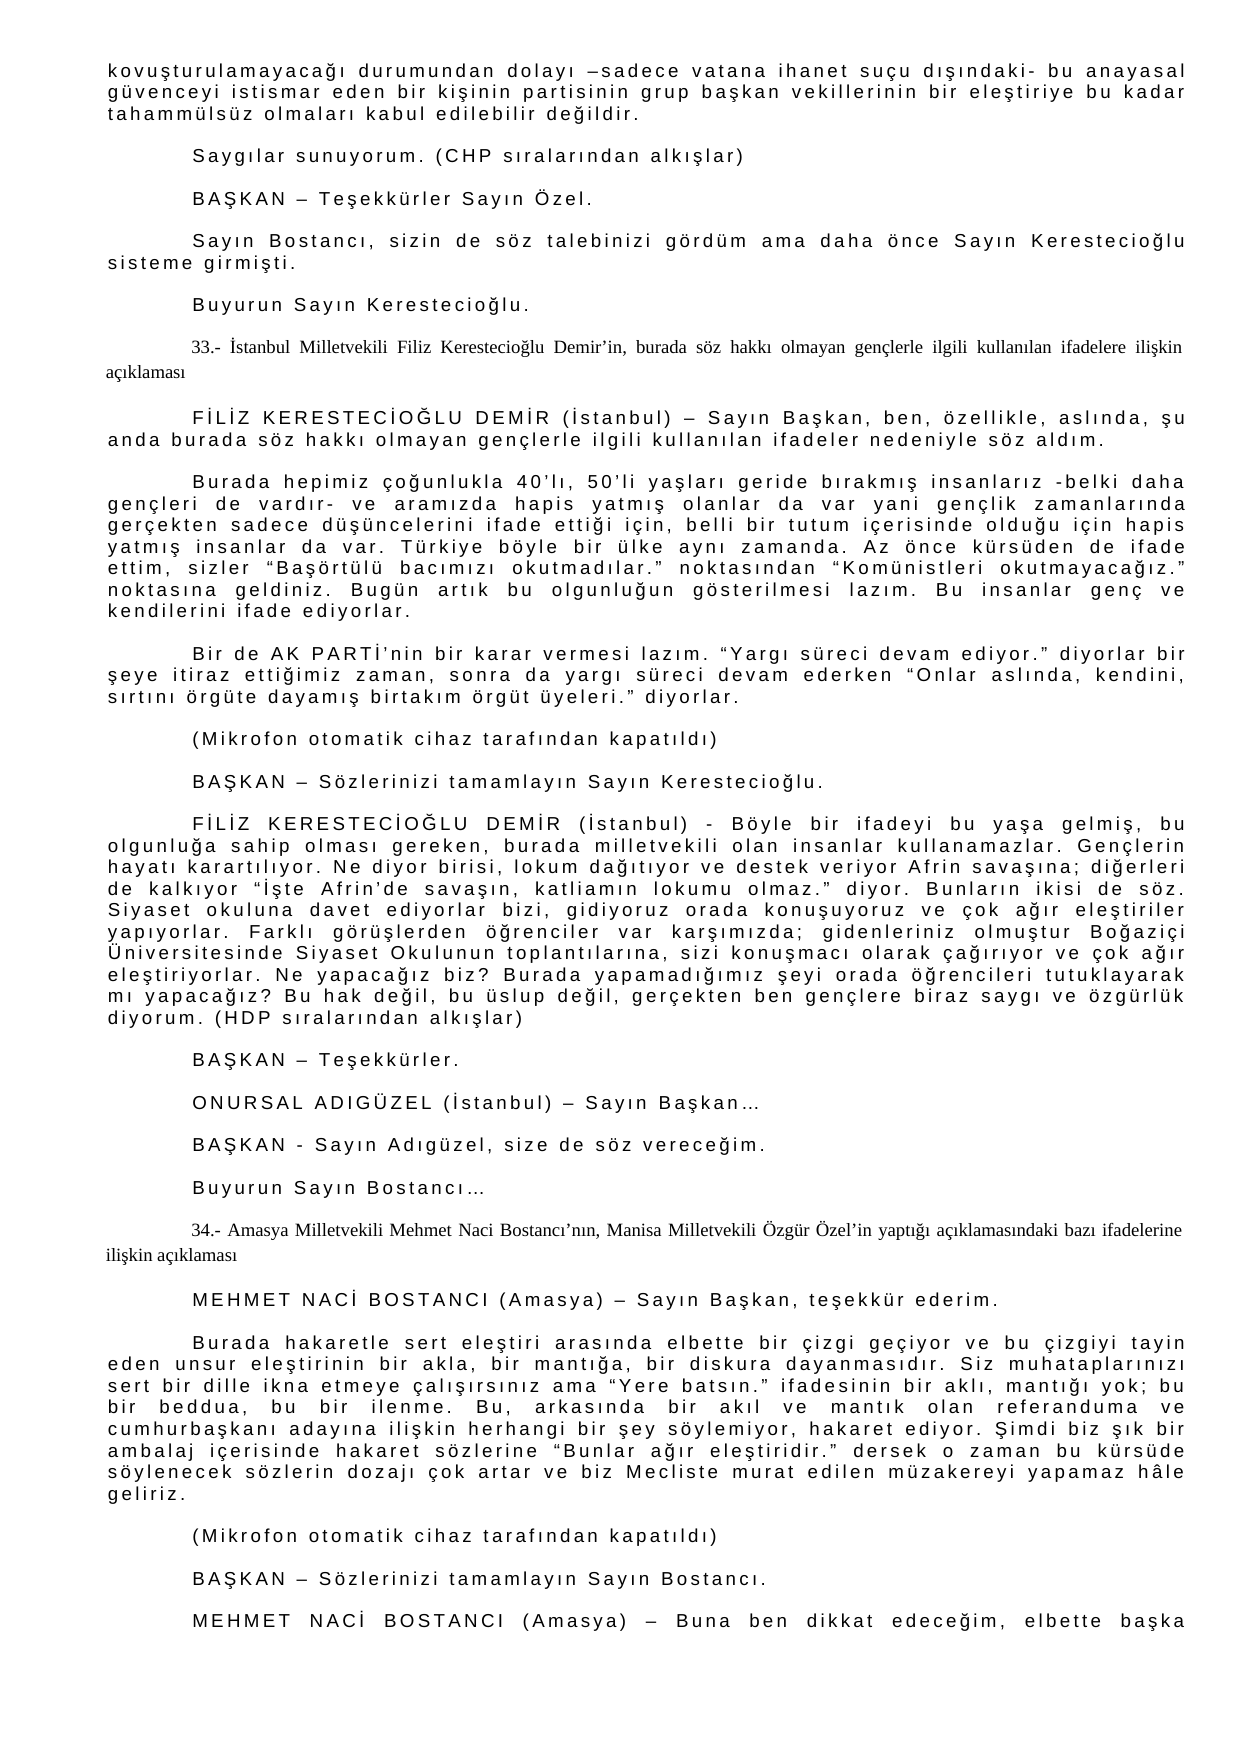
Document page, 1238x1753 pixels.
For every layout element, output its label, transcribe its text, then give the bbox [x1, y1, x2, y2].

text BAŞKAN – Teşekkürler. [108, 1049, 1186, 1071]
text (Mikrofon otomatik cihaz tarafından kapatıldı) [108, 1525, 1186, 1547]
text Saygılar sunuyorum. (CHP sıralarından alkışlar) [108, 145, 1186, 167]
text FİLİZ KERESTECİOĞLU DEMİR (İstanbul) - Böyle bir ifadeyi bu yaşa gelmiş, bu olgunluğa sahip olması gereken, burada milletvekili olan insanlar kullanamazlar. Gençlerin hayatı karartılıyor. Ne diyor birisi, lokum dağıtıyor ve destek veriyor Afrin savaşına; diğerleri de kalkıyor “İşte Afrin’de savaşın, katliamın lokumu olmaz.” diyor. Bunların ikisi de söz. Siyaset okuluna davet ediyorlar bizi, gidiyoruz orada konuşuyoruz ve çok ağır eleştiriler yapıyorlar. Farklı görüşlerden öğrenciler var karşımızda; gidenleriniz olmuştur Boğaziçi Üniversitesinde Siyaset Okulunun toplantılarına, sizi konuşmacı olarak çağırıyor ve çok ağır eleştiriyorlar. Ne yapacağız biz? Burada yapamadığımız şeyi orada öğrencileri tutuklayarak mı yapacağız? Bu hak değil, bu üslup değil, gerçekten ben gençlere biraz saygı ve özgürlük diyorum. (HDP sıralarından alkışlar) [108, 813, 1186, 1028]
text Burada hakaretle sert eleştiri arasında elbette bir çizgi geçiyor ve bu çizgiyi tayin eden unsur eleştirinin bir akla, bir mantığa, bir diskura dayanmasıdır. Siz muhataplarınızı sert bir dille ikna etmeye çalışırsınız ama “Yere batsın.” ifadesinin bir aklı, mantığı yok; bu bir beddua, bu bir ilenme. Bu, arkasında bir akıl ve mantık olan referanduma ve cumhurbaşkanı adayına ilişkin herhangi bir şey söylemiyor, hakaret ediyor. Şimdi biz şık bir ambalaj içerisinde hakaret sözlerine “Bunlar ağır eleştiridir.” dersek o zaman bu kürsüde söylenecek sözlerin dozajı çok artar ve biz Mecliste murat edilen müzakereyi yapamaz hâle geliriz. [108, 1332, 1186, 1504]
text Buyurun Sayın Bostancı… [108, 1176, 1186, 1198]
text BAŞKAN – Sözlerinizi tamamlayın Sayın Kerestecioğlu. [108, 770, 1186, 792]
text ONURSAL ADIGÜZEL (İstanbul) – Sayın Başkan… [108, 1092, 1186, 1113]
text 33.- İstanbul Milletvekili Filiz Kerestecioğlu Demir’in, burada söz hakkı olmayan gençlerle ilgili kullanılan ifadelere ilişkin açıklaması [106, 336, 1184, 383]
text BAŞKAN – Teşekkürler Sayın Özel. [108, 188, 1186, 209]
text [108, 60, 1186, 124]
text 34.- Amasya Milletvekili Mehmet Naci Bostancı’nın, Manisa Milletvekili Özgür Özel’in yaptığı açıklamasındaki bazı ifadelerine ilişkin açıklaması [106, 1219, 1184, 1265]
text Bir de AK PARTİ’nin bir karar vermesi lazım. “Yargı süreci devam ediyor.” diyorlar bir şeye itiraz ettiğimiz zaman, sonra da yargı süreci devam ederken “Onlar aslında, kendini, sırtını örgüte dayamış birtakım örgüt üyeleri.” diyorlar. [108, 642, 1186, 707]
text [108, 1610, 1186, 1631]
text BAŞKAN – Sözlerinizi tamamlayın Sayın Bostancı. [108, 1567, 1186, 1589]
text MEHMET NACİ BOSTANCI (Amasya) – Sayın Başkan, teşekkür ederim. [108, 1289, 1186, 1311]
text (Mikrofon otomatik cihaz tarafından kapatıldı) [108, 728, 1186, 749]
text BAŞKAN - Sayın Adıgüzel, size de söz vereceğim. [108, 1134, 1186, 1156]
text Sayın Bostancı, sizin de söz talebinizi gördüm ama daha önce Sayın Kerestecioğlu sisteme girmişti. [108, 230, 1186, 273]
text Burada hepimiz çoğunlukla 40’lı, 50’li yaşları geride bırakmış insanlarız -belki daha gençleri de vardır- ve aramızda hapis yatmış olanlar da var yani gençlik zamanlarında gerçekten sadece düşüncelerini ifade ettiği için, belli bir tutum içerisinde olduğu için hapis yatmış insanlar da var. Türkiye böyle bir ülke aynı zamanda. Az önce kürsüden de ifade ettim, sizler “Başörtülü bacımızı okutmadılar.” noktasından “Komünistleri okutmayacağız.” noktasına geldiniz. Bugün artık bu olgunluğun gösterilmesi lazım. Bu insanlar genç ve kendilerini ifade ediyorlar. [108, 471, 1186, 622]
text FİLİZ KERESTECİOĞLU DEMİR (İstanbul) – Sayın Başkan, ben, özellikle, aslında, şu anda burada söz hakkı olmayan gençlerle ilgili kullanılan ifadeler nedeniyle söz aldım. [108, 407, 1186, 450]
text Buyurun Sayın Kerestecioğlu. [108, 294, 1186, 316]
